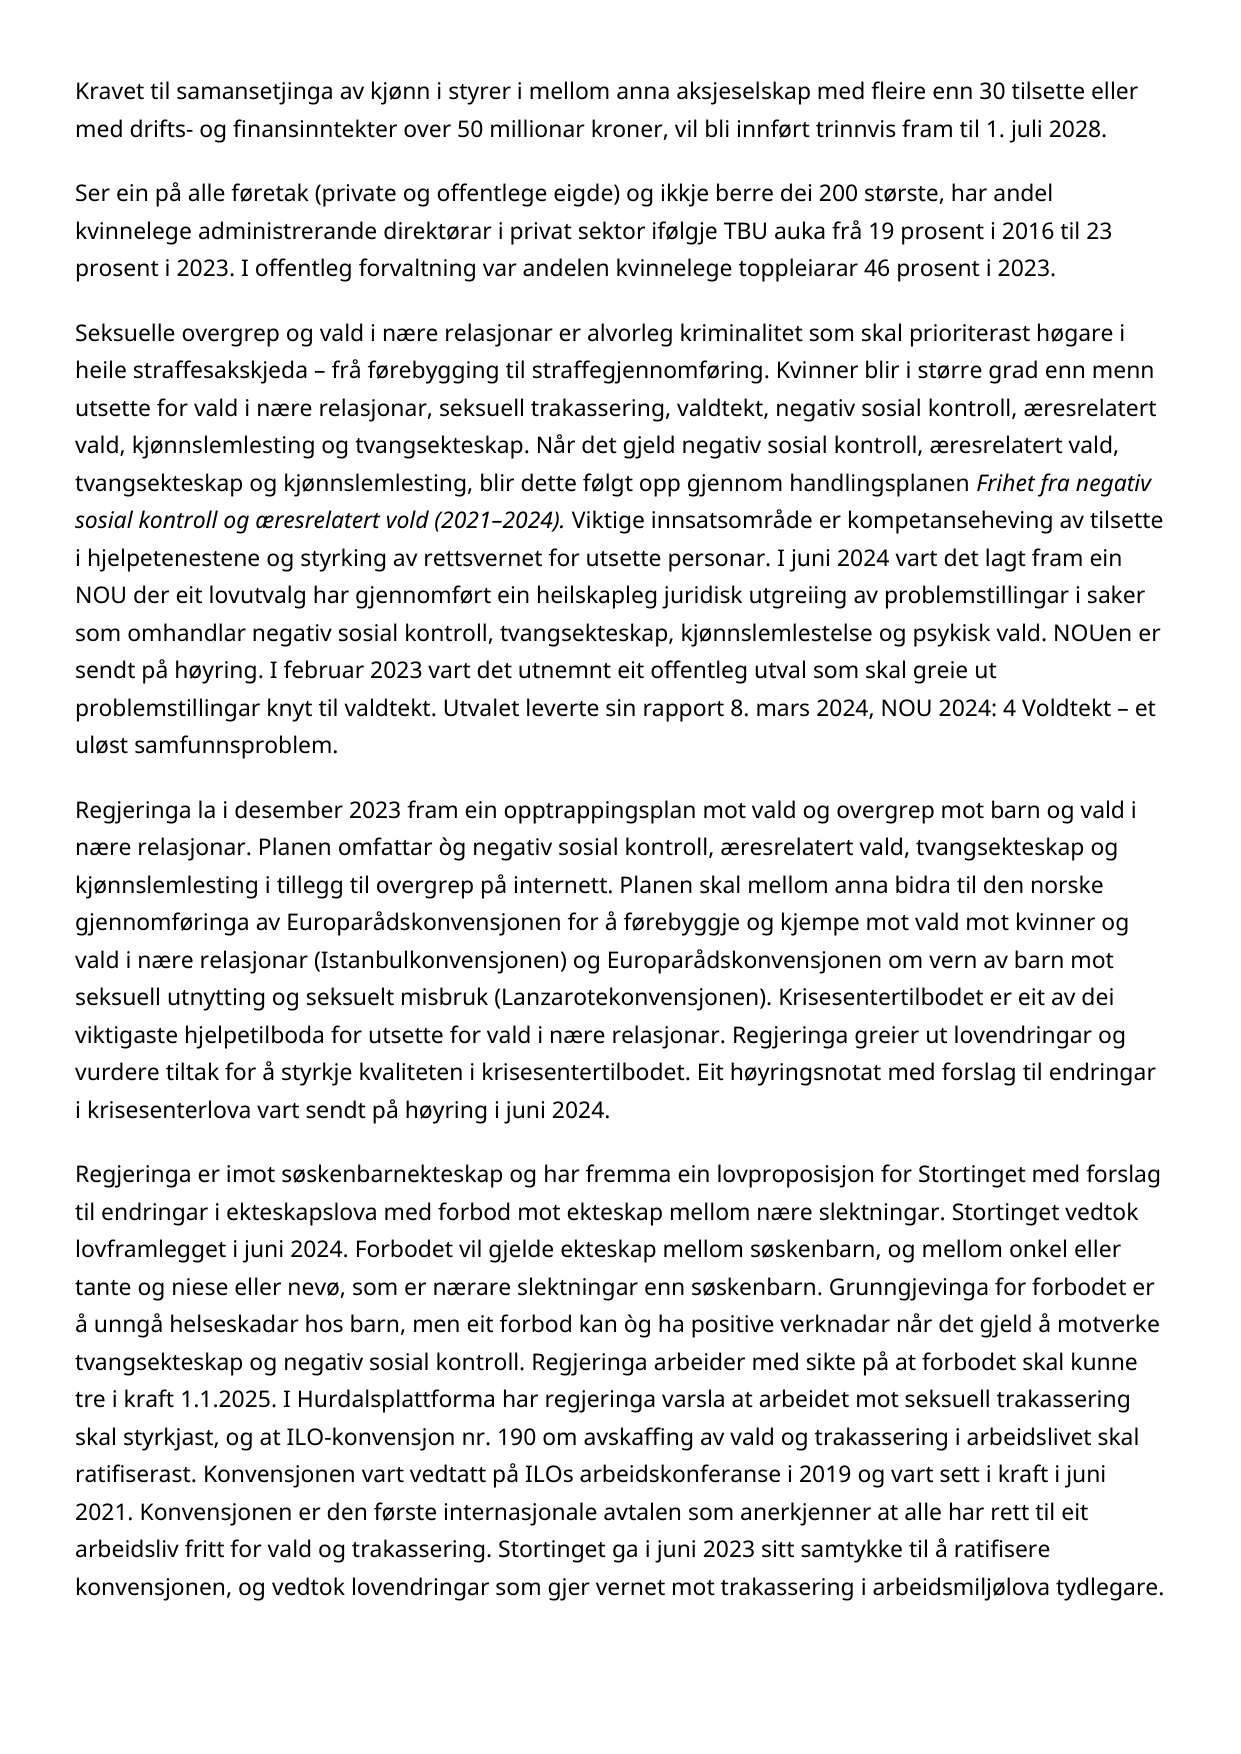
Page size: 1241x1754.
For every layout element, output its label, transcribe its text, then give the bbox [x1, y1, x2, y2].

text Regjeringa la i desember 2023 fram ein opptrappingsplan mot vald og overgrep mot barn og vald i nære relasjonar. Planen omfattar òg negativ sosial kontroll, æresrelatert vald, tvangsekteskap og kjønnslemlesting i tillegg til overgrep på internett. Planen skal mellom anna bidra til den norske gjennomføringa av Europarådskonvensjonen for å førebyggje og kjempe mot vald mot kvinner og vald i nære relasjonar (Istanbulkonvensjonen) og Europarådskonvensjonen om vern av barn mot seksuell utnytting og seksuelt misbruk (Lanzarotekonvensjonen). Krisesentertilbodet er eit av dei viktigaste hjelpetilboda for utsette for vald i nære relasjonar. Regjeringa greier ut lovendringar og vurdere tiltak for å styrkje kvaliteten i krisesentertilbodet. Eit høyringsnotat med forslag til endringar i krisesenterlova vart sendt på høyring i juni 2024. [75, 794, 1165, 1125]
text Seksuelle overgrep og vald i nære relasjonar er alvorleg kriminalitet som skal prioriterast høgare i heile straffesakskjeda – frå førebygging til straffegjennomføring. Kvinner blir i større grad enn menn utsette for vald i nære relasjonar, seksuell trakassering, valdtekt, negativ sosial kontroll, æresrelatert vald, kjønnslemlesting og tvangsekteskap. Når det gjeld negativ sosial kontroll, æresrelatert vald, tvangsekteskap og kjønnslemlesting, blir dette følgt opp gjennom handlingsplanen Frihet fra negativ sosial kontroll og æresrelatert vold (2021–2024). Viktige innsatsområde er kompetanseheving av tilsette i hjelpetenestene og styrking av rettsvernet for utsette personar. I juni 2024 vart det lagt fram ein NOU der eit lovutvalg har gjennomført ein heilskapleg juridisk utgreiing av problemstillingar i saker som omhandlar negativ sosial kontroll, tvangsekteskap, kjønnslemlestelse og psykisk vald. NOUen er sendt på høyring. I februar 2023 vart det utnemnt eit offentleg utval som skal greie ut problemstillingar knyt til valdtekt. Utvalet leverte sin rapport 8. mars 2024, NOU 2024: 4 Voldtekt – et uløst samfunnsproblem. [75, 317, 1165, 760]
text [75, 75, 1165, 144]
text Ser ein på alle føretak (private og offentlege eigde) og ikkje berre dei 200 største, har andel kvinnelege administrerande direktørar i privat sektor ifølgje TBU auka frå 19 prosent i 2016 til 23 prosent i 2023. I offentleg forvaltning var andelen kvinnelege toppleiarar 46 prosent i 2023. [75, 177, 1165, 283]
text Regjeringa er imot søskenbarnekteskap og har fremma ein lovproposisjon for Stortinget med forslag til endringar i ekteskapslova med forbod mot ekteskap mellom nære slektningar. Stortinget vedtok lovframlegget i juni 2024. Forbodet vil gjelde ekteskap mellom søskenbarn, og mellom onkel eller tante og niese eller nevø, som er nærare slektningar enn søskenbarn. Grunngjevinga for forbodet er å unngå helseskadar hos barn, men eit forbod kan òg ha positive verknadar når det gjeld å motverke tvangsekteskap og negativ sosial kontroll. Regjeringa arbeider med sikte på at forbodet skal kunne tre i kraft 1.1.2025. I Hurdalsplattforma har regjeringa varsla at arbeidet mot seksuell trakassering skal styrkjast, og at ILO-konvensjon nr. 190 om avskaffing av vald og trakassering i arbeidslivet skal ratifiserast. Konvensjonen vart vedtatt på ILOs arbeidskonferanse i 2019 og vart sett i kraft i juni 2021. Konvensjonen er den første internasjonale avtalen som anerkjenner at alle har rett til eit arbeidsliv fritt for vald og trakassering. Stortinget ga i juni 2023 sitt samtykke til å ratifisere konvensjonen, og vedtok lovendringar som gjer vernet mot trakassering i arbeidsmiljølova tydlegare. [75, 1158, 1165, 1602]
